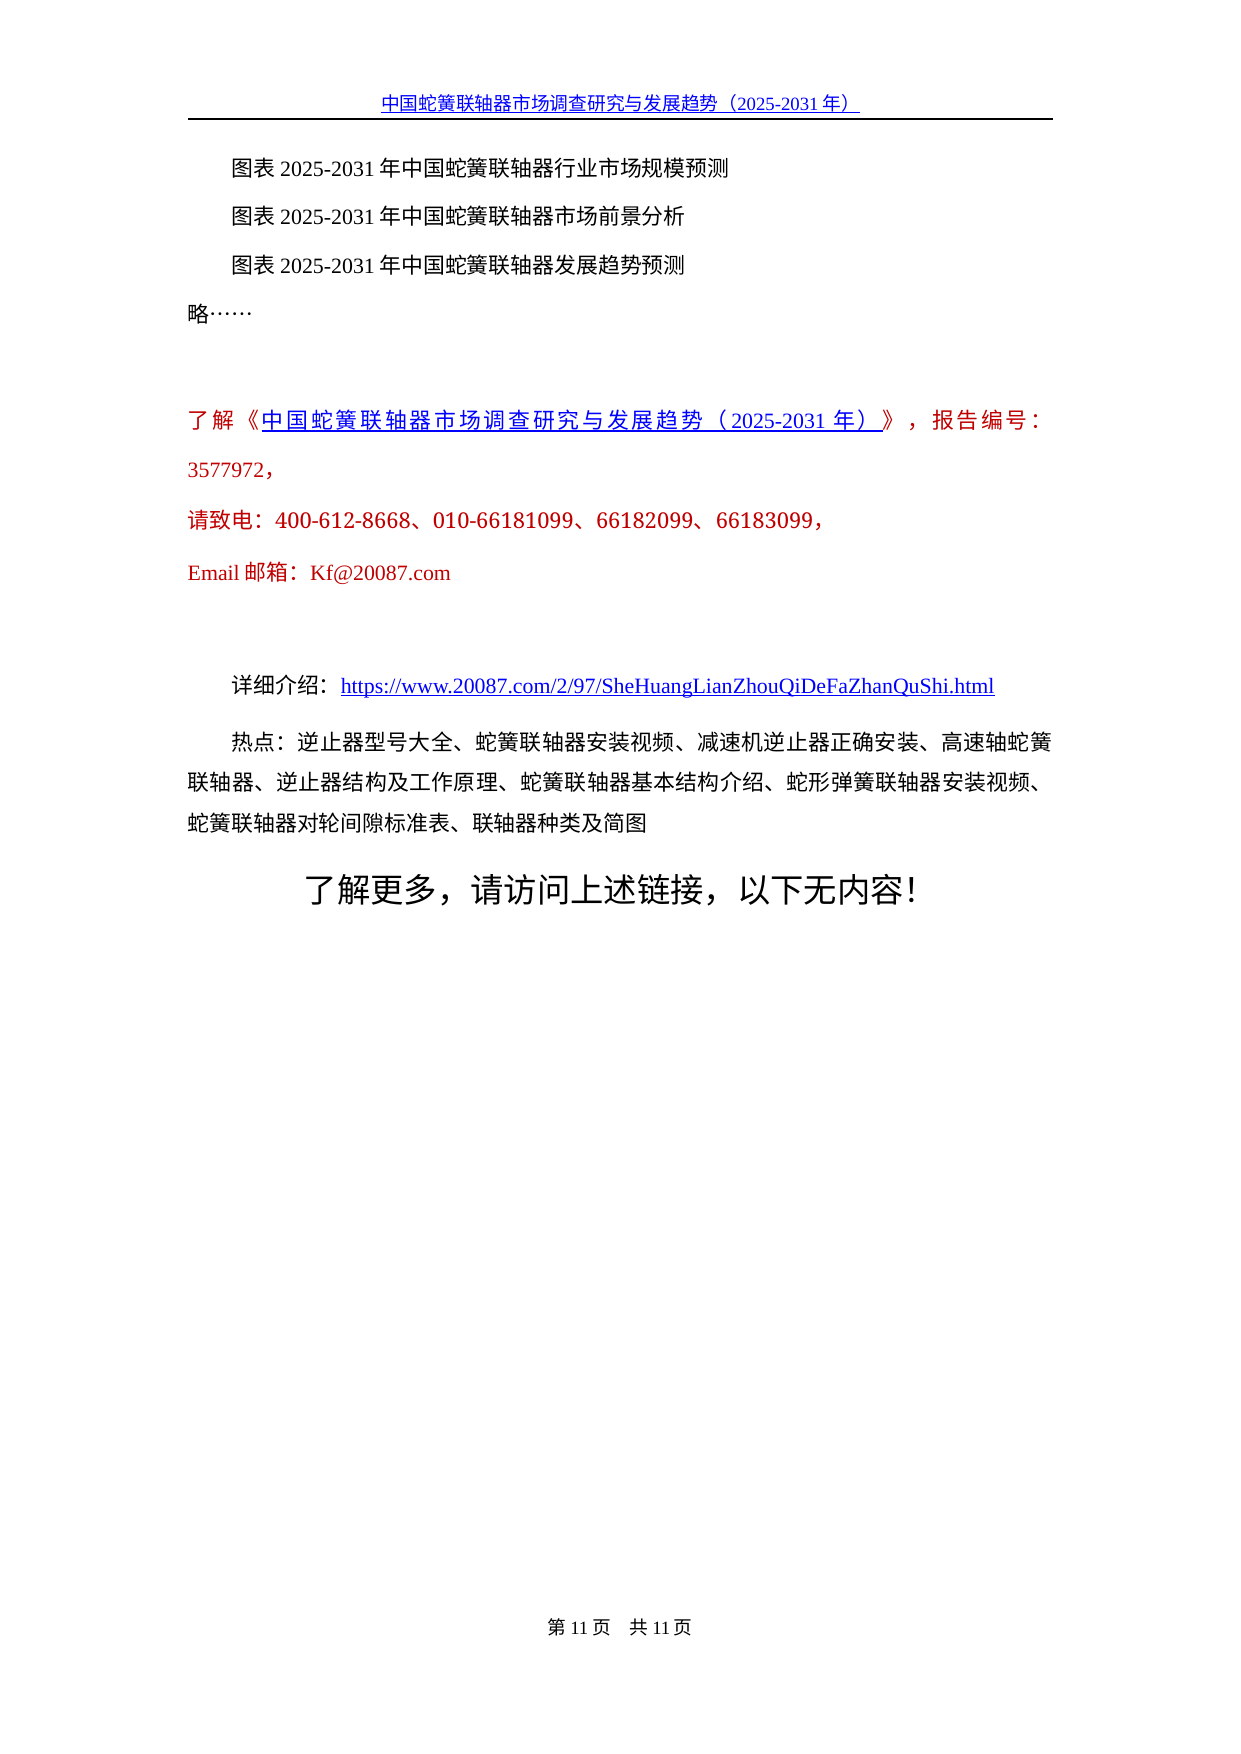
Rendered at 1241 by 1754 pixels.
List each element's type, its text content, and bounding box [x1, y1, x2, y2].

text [187, 150, 1053, 329]
text 请致电：400-612-8668、010-66181099、66182099、66183099， [187, 503, 1053, 536]
text 了解《中国蛇簧联轴器市场调查研究与发展趋势（2025-2031年）》，报告编号：3577972， [187, 403, 1053, 484]
title 了解更多，请访问上述链接，以下无内容！ [187, 856, 1053, 921]
text 详细介绍：https://www.20087.com/2/97/SheHuangLianZhouQiDeFaZhanQuShi.html [187, 668, 1053, 700]
text 热点：逆止器型号大全、蛇簧联轴器安装视频、减速机逆止器正确安装、高速轴蛇簧联轴器、逆止器结构及工作原理、蛇簧联轴器基本结构介绍、蛇形弹簧联轴器安装视频、蛇簧联轴器对轮间隙标准表、联轴器种类及简图 [187, 724, 1053, 838]
text Email邮箱：Kf@20087.com [187, 555, 1053, 587]
